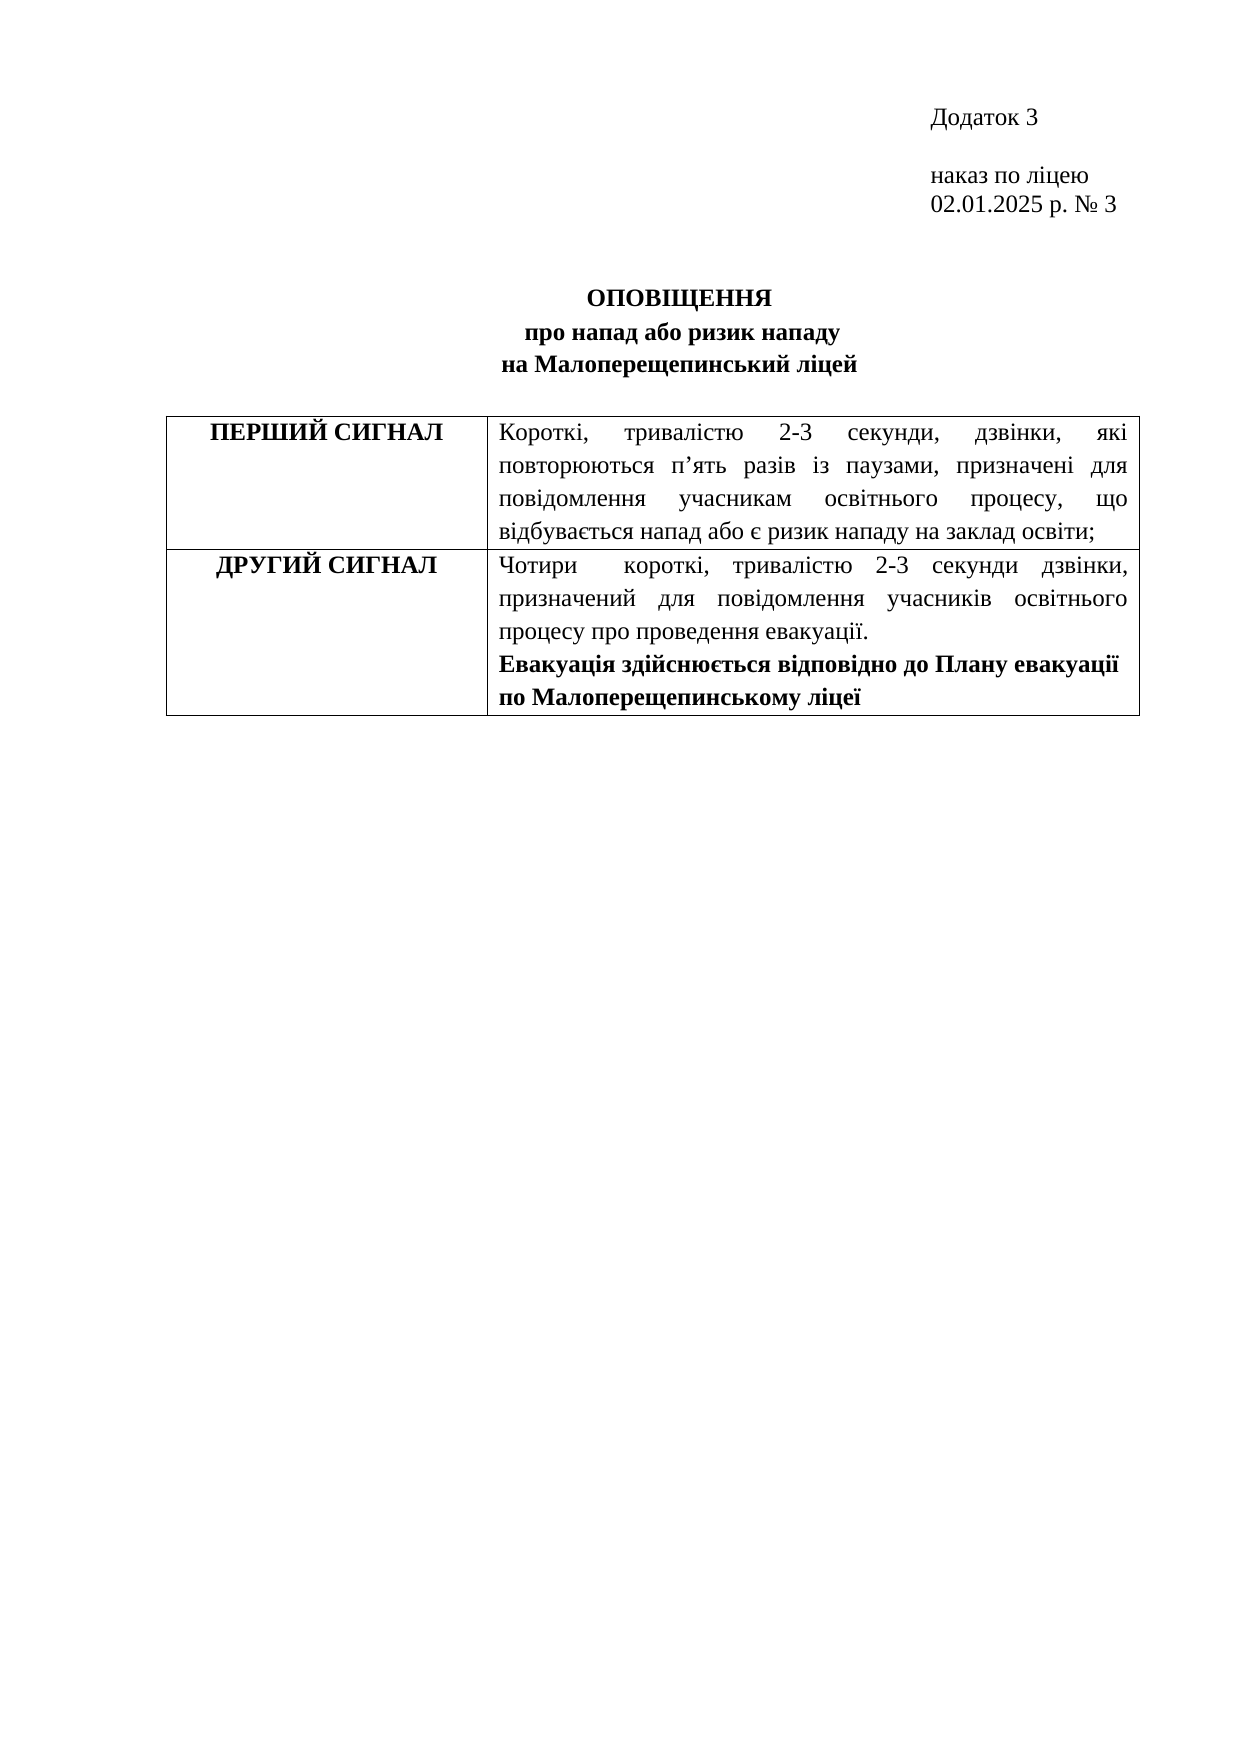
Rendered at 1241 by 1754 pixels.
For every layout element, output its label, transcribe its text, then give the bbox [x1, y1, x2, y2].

text 02.01.2025 р. № 3 [930, 189, 1181, 217]
text про напад або ризик нападу [177, 317, 1181, 345]
text на Малоперещепинський ліцей [177, 349, 1181, 378]
text ОПОВІЩЕННЯ [177, 283, 1181, 312]
text наказ по ліцею [930, 160, 1181, 189]
table_cell Чотири короткі, тривалістю 2-3 секунди дзвінки, призначений для повідомлення учасників освітнього процесу про проведення евакуації. Евакуація здійснюється відповідно до Плану евакуації по Малоперещепинському ліцеї [488, 550, 1139, 715]
table_cell ДРУГИЙ СИГНАЛ [167, 550, 487, 715]
text Додаток 3 [930, 102, 1181, 131]
table_header ПЕРШИЙ СИГНАЛ [167, 417, 487, 549]
table_header Короткі, тривалістю 2-3 секунди, дзвінки, які повторюються п’ять разів із паузами, призначені для повідомлення учасникам освітнього процесу, що відбувається напад або є ризик нападу на заклад освіти; [488, 417, 1139, 549]
